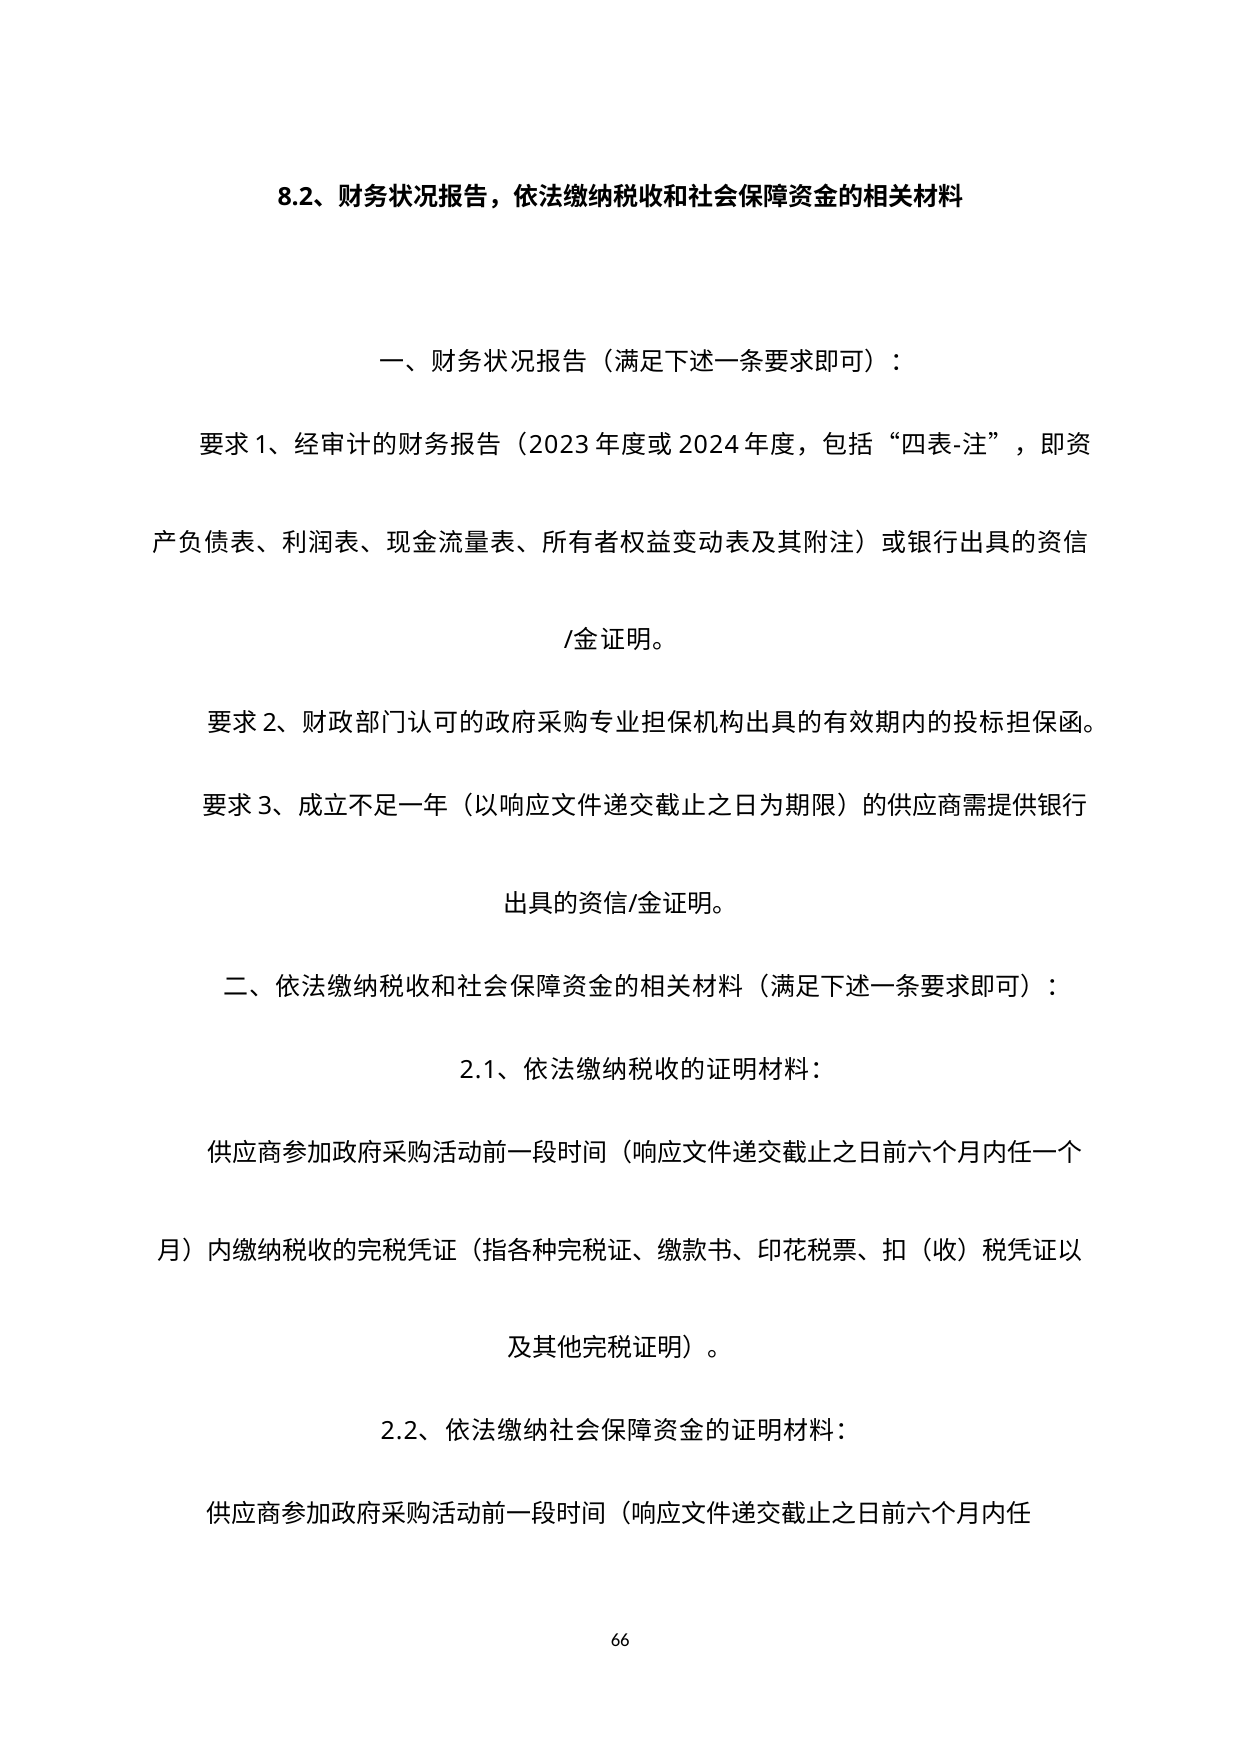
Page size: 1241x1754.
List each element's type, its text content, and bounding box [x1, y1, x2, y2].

text 2.2、依法缴纳社会保障资金的证明材料： [148, 1396, 1039, 1461]
text 一、财务状况报告（满足下述一条要求即可）： [148, 327, 1092, 392]
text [148, 1479, 1039, 1544]
text 要求1、经审计的财务报告（2023年度或2024年度，包括“四表-注”，即资产负债表、利润表、现金流量表、所有者权益变动表及其附注）或银行出具的资信/金证明。 [148, 410, 1092, 670]
text 2.1、依法缴纳税收的证明材料： [148, 1035, 1092, 1100]
text 二、依法缴纳税收和社会保障资金的相关材料（满足下述一条要求即可）： [148, 952, 1092, 1017]
text 供应商参加政府采购活动前一段时间（响应文件递交截止之日前六个月内任一个月）内缴纳税收的完税凭证（指各种完税证、缴款书、印花税票、扣（收）税凭证以及其他完税证明）。 [148, 1118, 1092, 1378]
text 要求2、财政部门认可的政府采购专业担保机构出具的有效期内的投标担保函。 [148, 688, 1092, 753]
text 要求3、成立不足一年（以响应文件递交截止之日为期限）的供应商需提供银行出具的资信/金证明。 [148, 771, 1092, 934]
text 8.2、财务状况报告，依法缴纳税收和社会保障资金的相关材料 [148, 162, 1092, 227]
